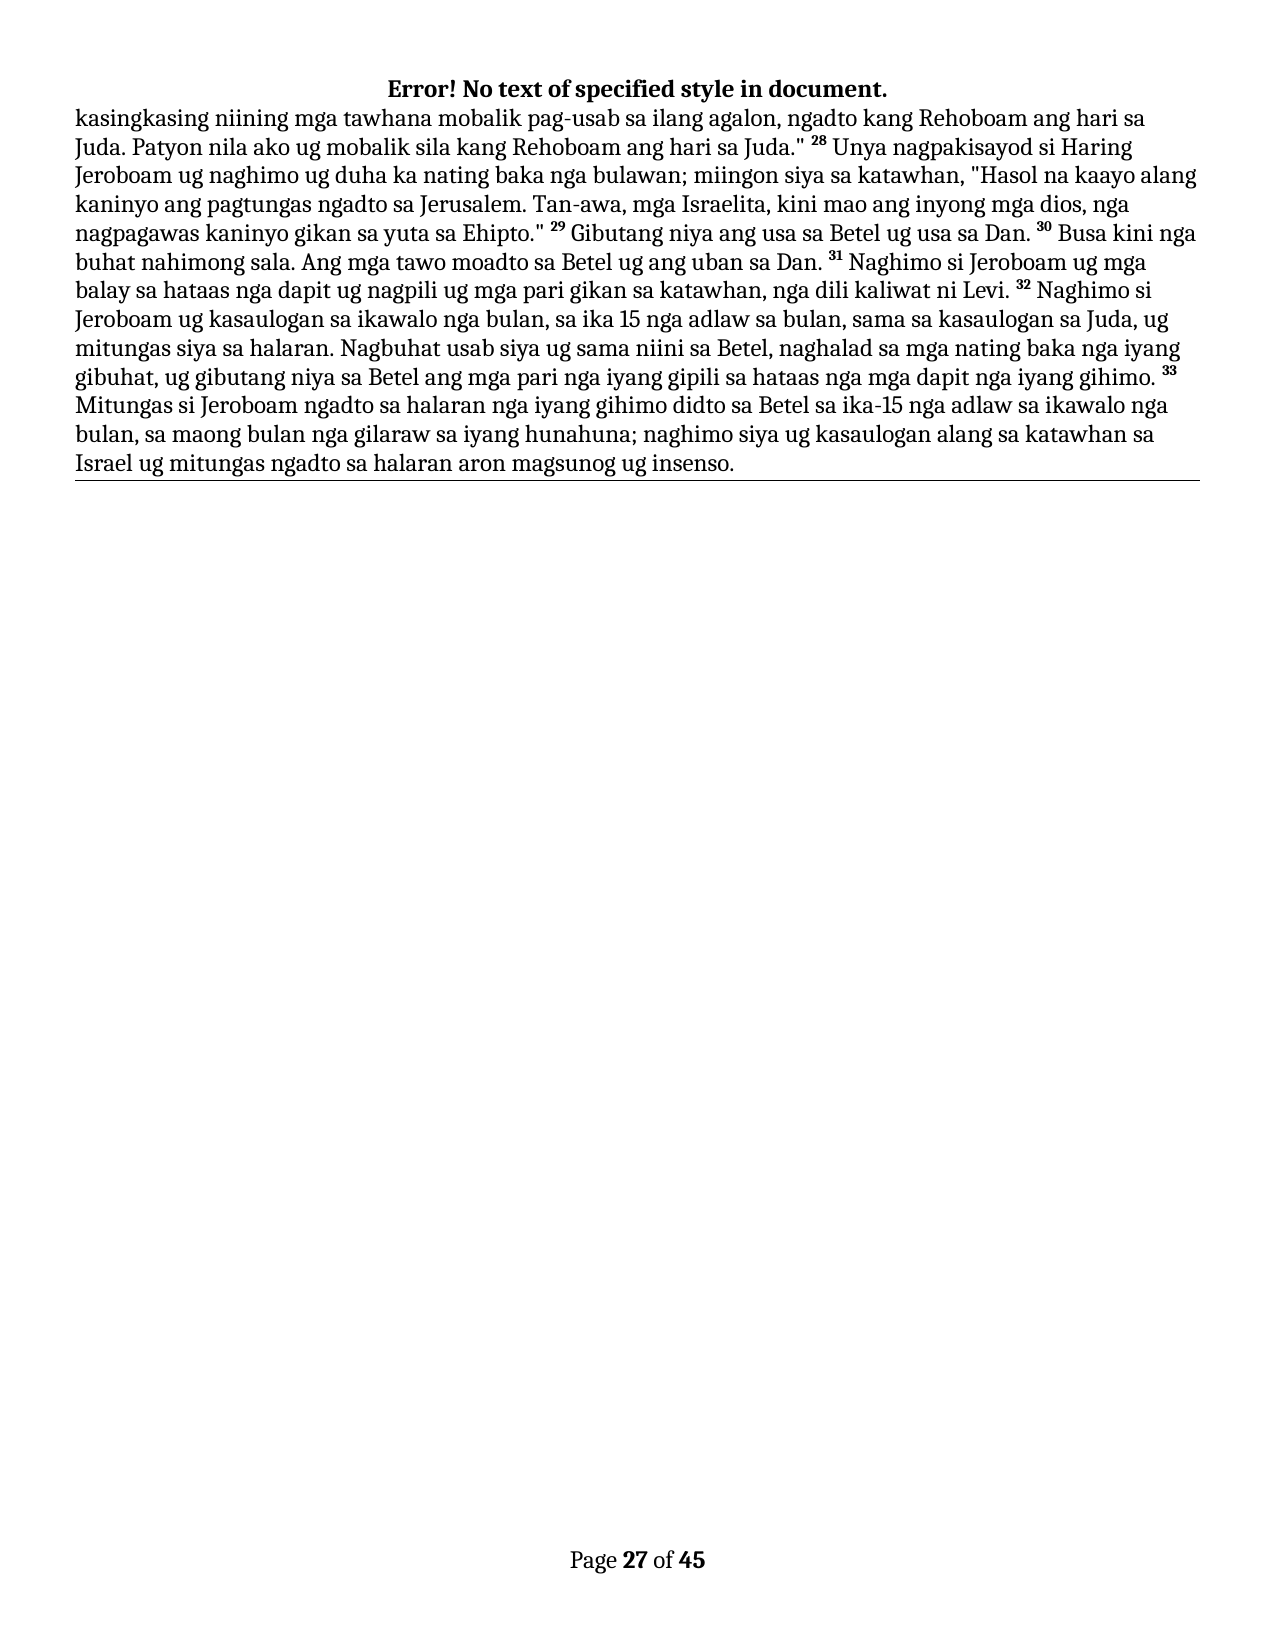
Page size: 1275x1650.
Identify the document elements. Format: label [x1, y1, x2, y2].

text [75, 104, 1200, 480]
